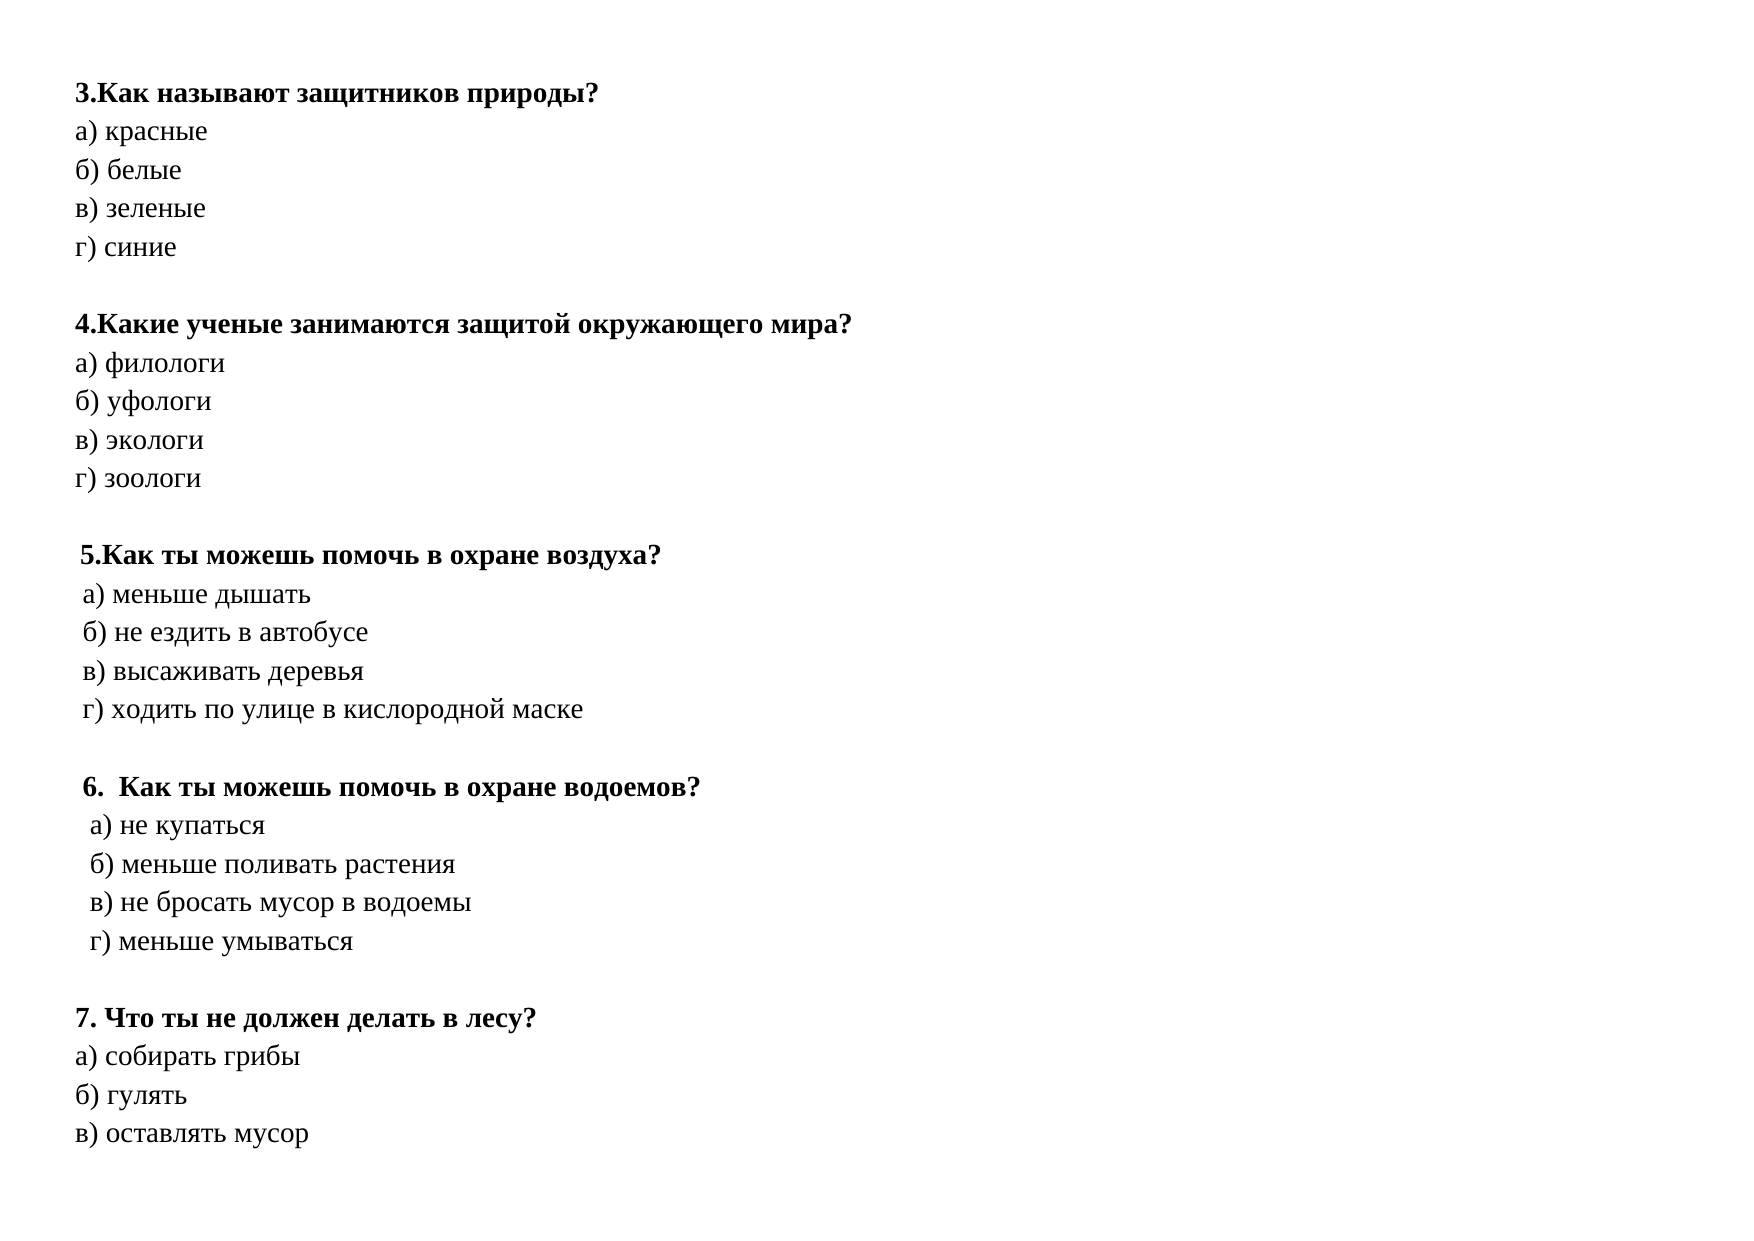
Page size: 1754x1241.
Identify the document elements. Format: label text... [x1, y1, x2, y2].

text г) зоологи [75, 460, 1679, 494]
text а) филологи [75, 345, 1679, 378]
text в) высаживать деревья [75, 653, 1679, 687]
text а) не купаться [75, 807, 1679, 841]
text б) меньше поливать растения [75, 846, 1679, 879]
text б) не ездить в автобусе [75, 614, 1679, 648]
text б) гулять [75, 1077, 1679, 1111]
text б) уфологи [75, 383, 1679, 417]
text 4.Какие ученые занимаются защитой окружающего мира? [75, 306, 1679, 340]
text б) белые [75, 152, 1679, 186]
text в) экологи [75, 422, 1679, 455]
text а) меньше дышать [75, 576, 1679, 609]
text 5.Как ты можешь помочь в охране воздуха? [80, 537, 1679, 571]
text в) зеленые [75, 191, 1679, 224]
text 6. Как ты можешь помочь в охране водоемов? [75, 769, 1679, 802]
text 7. Что ты не должен делать в лесу? [75, 1000, 1679, 1033]
text 3.Как называют защитников природы? [75, 75, 1679, 108]
text г) синие [75, 229, 1679, 263]
text а) красные [75, 113, 1679, 147]
text в) оставлять мусор [75, 1116, 1679, 1149]
text г) ходить по улице в кислородной маске [75, 692, 1679, 725]
text а) собирать грибы [75, 1038, 1679, 1072]
text г) меньше умываться [75, 923, 1679, 956]
text в) не бросать мусор в водоемы [75, 884, 1679, 918]
